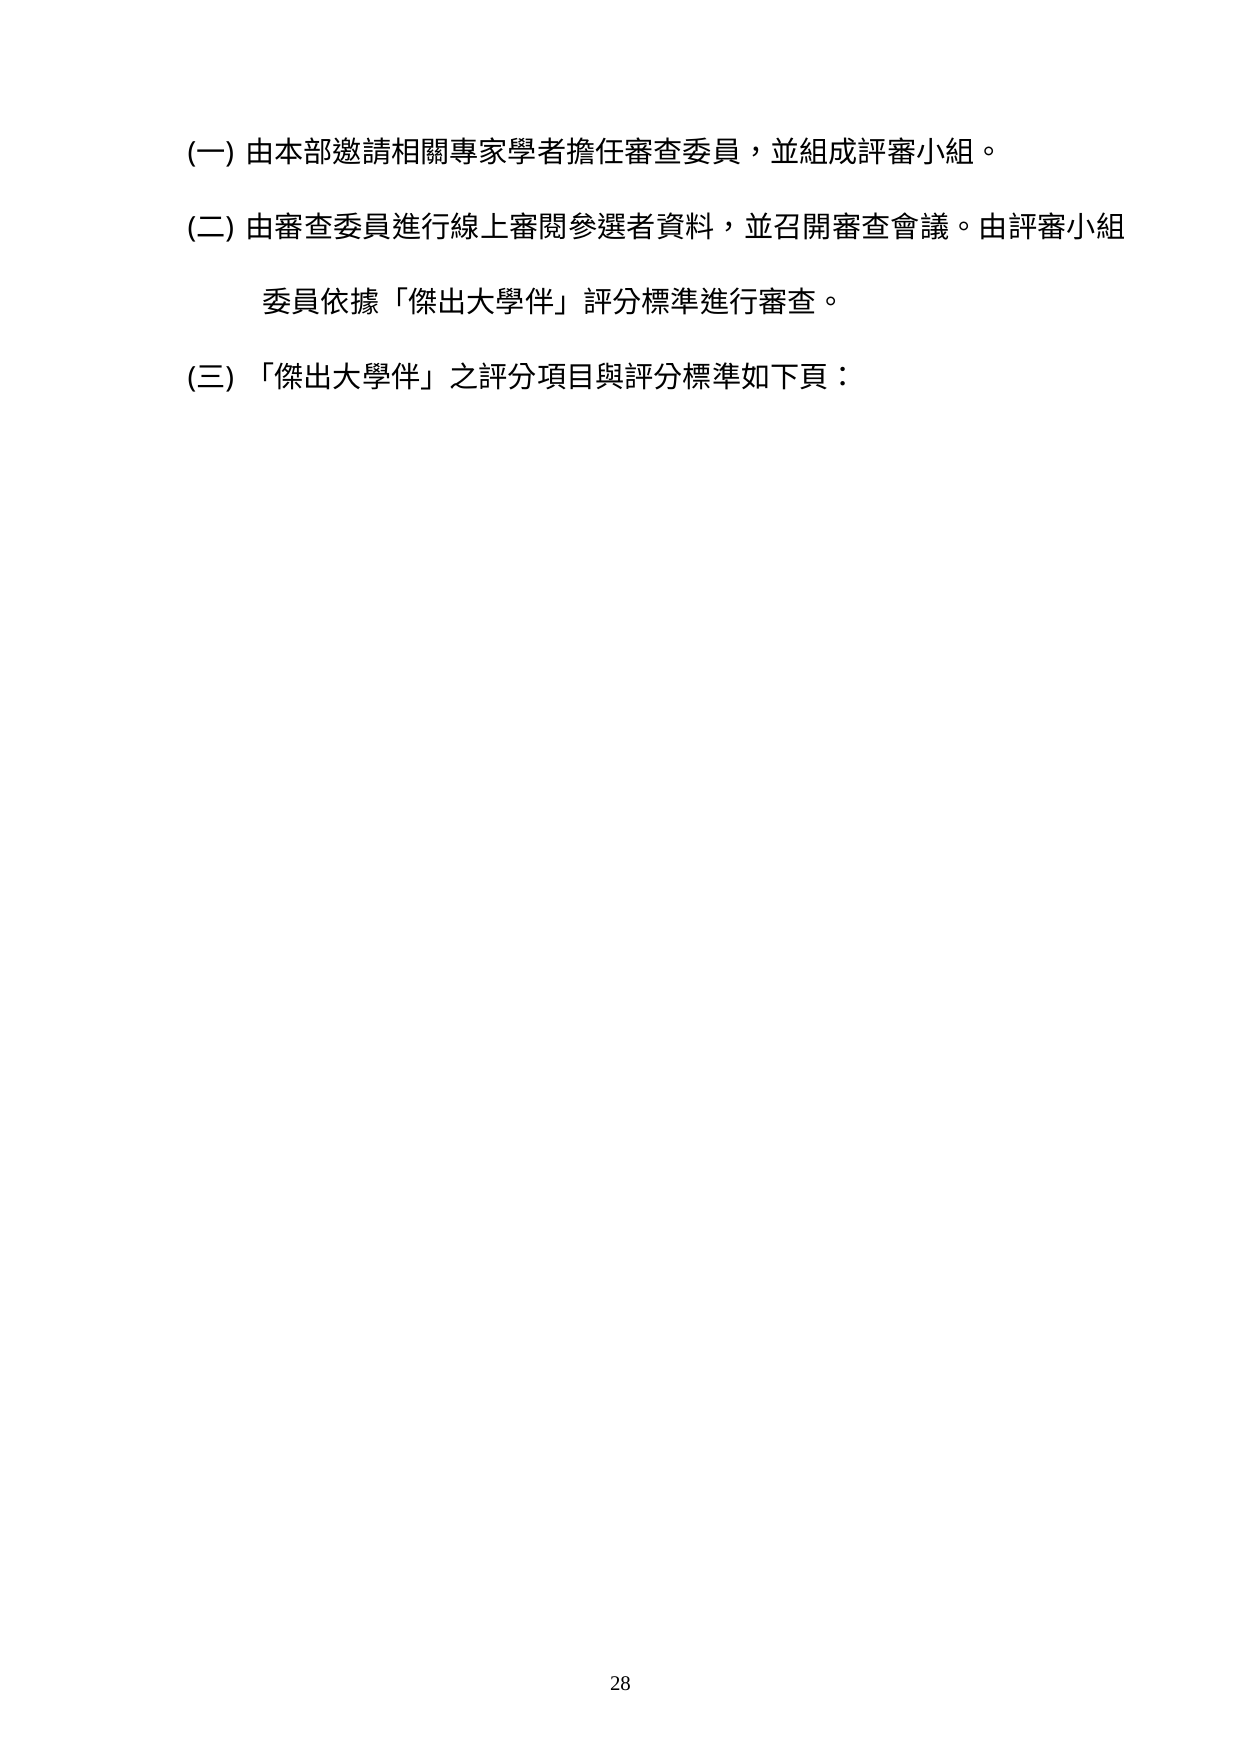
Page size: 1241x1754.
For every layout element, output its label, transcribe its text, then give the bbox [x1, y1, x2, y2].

list 由審查委員進行線上審閱參選者資料，並召開審查會議。由評審小組委員依據「傑出大學伴」評分標準進行審查。 [187, 187, 1128, 337]
list 「傑出大學伴」之評分項目與評分標準如下頁： [187, 337, 1128, 412]
list 由本部邀請相關專家學者擔任審查委員，並組成評審小組。 [187, 112, 1128, 187]
